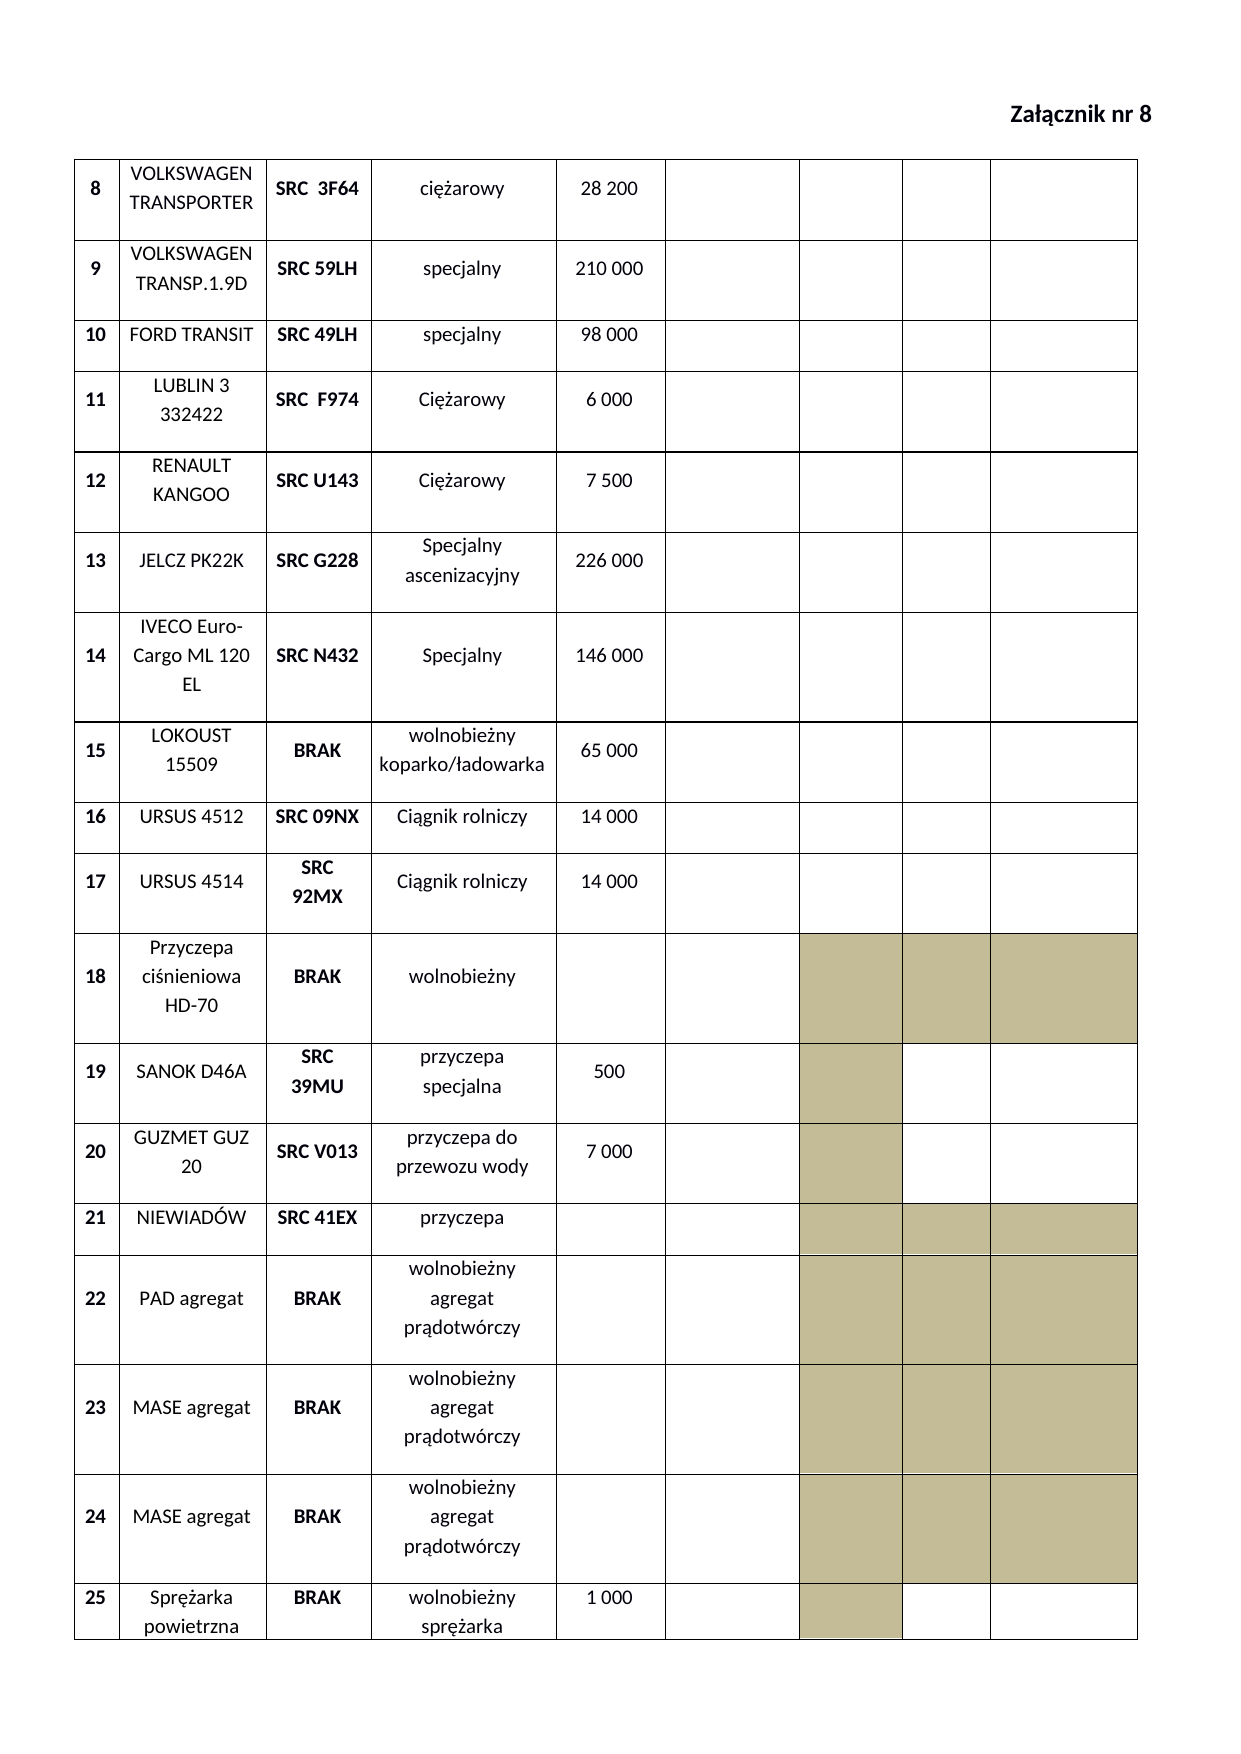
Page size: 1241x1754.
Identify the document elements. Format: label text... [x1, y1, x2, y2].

table_cell [800, 533, 902, 612]
table_cell [800, 613, 902, 721]
table_cell 14 000 [557, 803, 665, 853]
table_cell [903, 934, 990, 1043]
table_cell [903, 160, 990, 239]
table_cell 500 [557, 1044, 665, 1123]
table_cell wolnobieżny agregat prądotwórczy [372, 1256, 556, 1364]
table_cell Ciągnik rolniczy [372, 854, 556, 933]
table_cell wolnobieżny agregat prądotwórczy [372, 1475, 556, 1583]
table_cell BRAK [267, 1584, 371, 1638]
table_cell SRC 92MX [267, 854, 371, 933]
table_cell [557, 934, 665, 1043]
table_cell wolnobieżny koparko/ładowarka [372, 723, 556, 802]
table_cell SRC 09NX [267, 803, 371, 853]
table_cell [666, 1365, 799, 1473]
table_cell [800, 1204, 902, 1254]
table_cell SRC N432 [267, 613, 371, 721]
table_cell SANOK D46A [120, 1044, 266, 1123]
table_cell ciężarowy [372, 160, 556, 239]
table_cell [991, 1584, 1137, 1638]
table_cell [991, 321, 1137, 371]
table_cell [666, 1475, 799, 1583]
table_cell GUZMET GUZ 20 [120, 1124, 266, 1203]
table_cell 15 [75, 723, 119, 802]
table_cell [991, 934, 1137, 1043]
table_cell 23 [75, 1365, 119, 1473]
table_cell [991, 1044, 1137, 1123]
table_cell [903, 1044, 990, 1123]
table_cell wolnobieżny [372, 934, 556, 1043]
table_cell Ciągnik rolniczy [372, 803, 556, 853]
table_cell JELCZ PK22K [120, 533, 266, 612]
table_cell SRC U143 [267, 453, 371, 532]
table_cell Ciężarowy [372, 372, 556, 451]
table_cell 226 000 [557, 533, 665, 612]
table_cell [666, 934, 799, 1043]
table_cell [903, 723, 990, 802]
table_cell VOLKSWAGEN TRANSP.1.9D [120, 241, 266, 320]
table_cell SRC 3F64 [267, 160, 371, 239]
table_cell SRC 59LH [267, 241, 371, 320]
table_cell 14 [75, 613, 119, 721]
table_cell 17 [75, 854, 119, 933]
table_cell [991, 1204, 1137, 1254]
table_cell przyczepa [372, 1204, 556, 1254]
table_cell [903, 1204, 990, 1254]
table_cell [991, 453, 1137, 532]
table_cell [903, 803, 990, 853]
table_cell [557, 1475, 665, 1583]
table_cell SRC 39MU [267, 1044, 371, 1123]
table_cell [666, 613, 799, 721]
table_cell [903, 1365, 990, 1473]
table_cell przyczepa do przewozu wody [372, 1124, 556, 1203]
table_cell [991, 1475, 1137, 1583]
table_cell 98 000 [557, 321, 665, 371]
table_cell [991, 613, 1137, 721]
table_cell MASE agregat [120, 1475, 266, 1583]
table_cell 1 000 [557, 1584, 665, 1638]
table_cell [903, 321, 990, 371]
table_cell [666, 1044, 799, 1123]
table_cell Specjalny ascenizacyjny [372, 533, 556, 612]
table_cell 20 [75, 1124, 119, 1203]
table_cell 11 [75, 372, 119, 451]
table_cell [991, 854, 1137, 933]
table_cell VOLKSWAGEN TRANSPORTER [120, 160, 266, 239]
table_cell BRAK [267, 723, 371, 802]
table_cell [991, 160, 1137, 239]
table_cell 9 [75, 241, 119, 320]
table_cell [666, 803, 799, 853]
table_cell [903, 854, 990, 933]
table_cell [991, 533, 1137, 612]
table_cell Specjalny [372, 613, 556, 721]
table_cell SRC F974 [267, 372, 371, 451]
table_cell 6 000 [557, 372, 665, 451]
table_cell [800, 1044, 902, 1123]
table_cell [800, 1365, 902, 1473]
table_cell [800, 854, 902, 933]
table_cell specjalny [372, 321, 556, 371]
table_cell LOKOUST 15509 [120, 723, 266, 802]
table_cell [991, 241, 1137, 320]
table_cell 65 000 [557, 723, 665, 802]
table_cell 18 [75, 934, 119, 1043]
table_cell [800, 372, 902, 451]
table_cell specjalny [372, 241, 556, 320]
table_cell [903, 1584, 990, 1638]
table_cell przyczepa specjalna [372, 1044, 556, 1123]
table_cell [557, 1365, 665, 1473]
table_cell SRC 49LH [267, 321, 371, 371]
table_cell 22 [75, 1256, 119, 1364]
table_cell 24 [75, 1475, 119, 1583]
table_cell [991, 723, 1137, 802]
table_cell [991, 1256, 1137, 1364]
table_cell [666, 854, 799, 933]
table_cell wolnobieżny agregat prądotwórczy [372, 1365, 556, 1473]
table_cell 25 [75, 1584, 119, 1638]
table_cell FORD TRANSIT [120, 321, 266, 371]
table_cell [800, 321, 902, 371]
table_cell [903, 1475, 990, 1583]
table_cell [800, 723, 902, 802]
table_cell BRAK [267, 934, 371, 1043]
table_cell [800, 160, 902, 239]
table_cell 8 [75, 160, 119, 239]
table_cell [991, 372, 1137, 451]
table_cell SRC G228 [267, 533, 371, 612]
table_cell 28 200 [557, 160, 665, 239]
table_cell [557, 1256, 665, 1364]
table_cell [903, 1124, 990, 1203]
table_cell [666, 1584, 799, 1638]
table_cell [800, 1584, 902, 1638]
table_cell [666, 1124, 799, 1203]
table_cell Przyczepa ciśnieniowa HD-70 [120, 934, 266, 1043]
table_cell [903, 1256, 990, 1364]
table_cell 13 [75, 533, 119, 612]
table_cell [800, 453, 902, 532]
table_cell [557, 1204, 665, 1254]
table_cell PAD agregat [120, 1256, 266, 1364]
table_cell BRAK [267, 1365, 371, 1473]
table_cell BRAK [267, 1256, 371, 1364]
table_cell 7 000 [557, 1124, 665, 1203]
table_cell [666, 533, 799, 612]
table_cell [666, 453, 799, 532]
table_cell [800, 1124, 902, 1203]
table_cell URSUS 4514 [120, 854, 266, 933]
table_cell 7 500 [557, 453, 665, 532]
table_cell [991, 803, 1137, 853]
table_cell 16 [75, 803, 119, 853]
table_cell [120, 1584, 266, 1638]
table_cell 210 000 [557, 241, 665, 320]
table_cell [903, 453, 990, 532]
table_cell 12 [75, 453, 119, 532]
table_cell [903, 533, 990, 612]
table_cell LUBLIN 3 332422 [120, 372, 266, 451]
table_cell [903, 372, 990, 451]
table_cell MASE agregat [120, 1365, 266, 1473]
table_cell SRC 41EX [267, 1204, 371, 1254]
table_cell [666, 723, 799, 802]
table_cell BRAK [267, 1475, 371, 1583]
table_cell [666, 1256, 799, 1364]
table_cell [372, 1584, 556, 1638]
table_cell 21 [75, 1204, 119, 1254]
table_cell SRC V013 [267, 1124, 371, 1203]
table_cell [666, 372, 799, 451]
table_cell [666, 321, 799, 371]
table_cell [800, 934, 902, 1043]
table_cell 19 [75, 1044, 119, 1123]
table_cell [800, 241, 902, 320]
table_cell [903, 613, 990, 721]
table_cell [903, 241, 990, 320]
table_cell 146 000 [557, 613, 665, 721]
table_cell [991, 1124, 1137, 1203]
table_cell [991, 1365, 1137, 1473]
table_cell [666, 241, 799, 320]
table_cell NIEWIADÓW [120, 1204, 266, 1254]
table_cell RENAULT KANGOO [120, 453, 266, 532]
table_cell IVECO Euro-Cargo ML 120 EL [120, 613, 266, 721]
table_cell [800, 1475, 902, 1583]
table_cell URSUS 4512 [120, 803, 266, 853]
table_cell Ciężarowy [372, 453, 556, 532]
table_cell [800, 1256, 902, 1364]
table_cell [666, 160, 799, 239]
table_cell 14 000 [557, 854, 665, 933]
table_cell [666, 1204, 799, 1254]
table_cell [800, 803, 902, 853]
table_cell 10 [75, 321, 119, 371]
